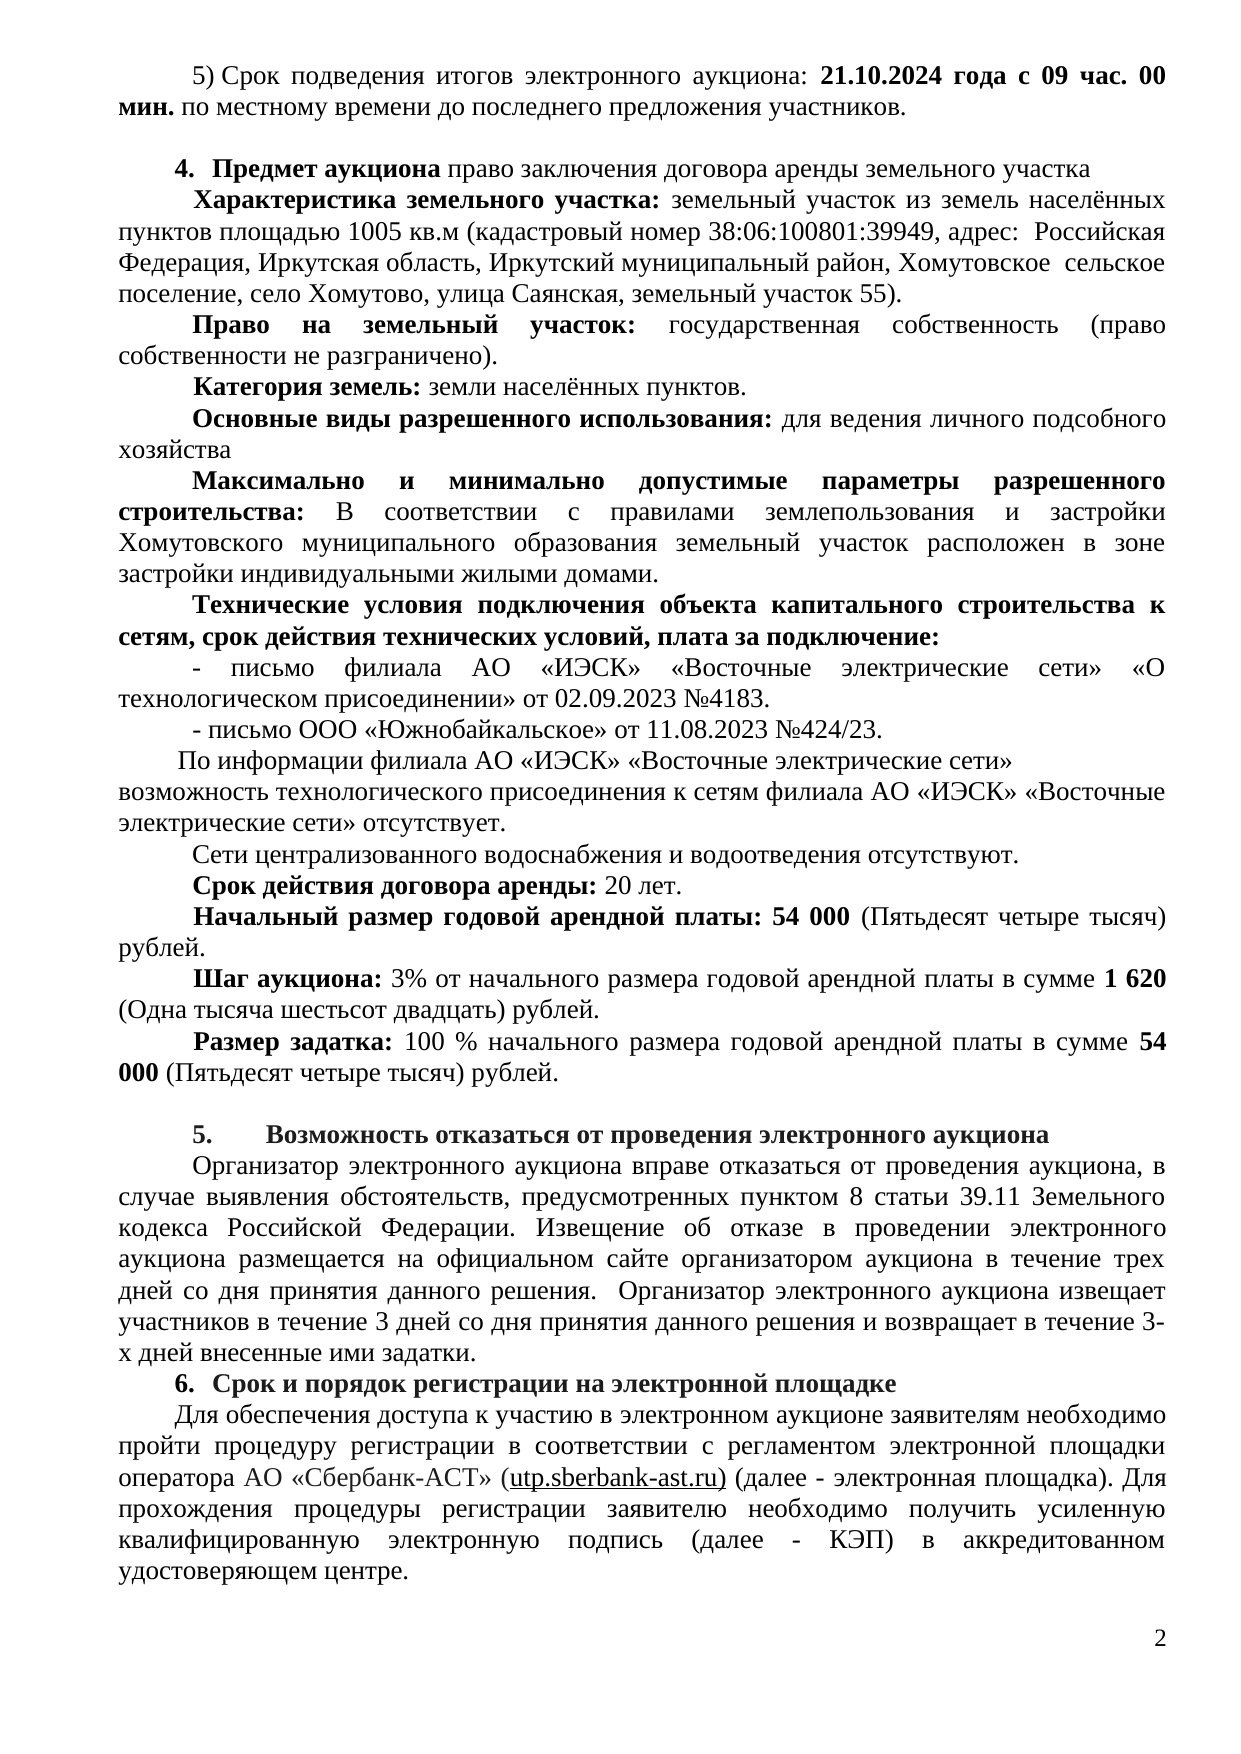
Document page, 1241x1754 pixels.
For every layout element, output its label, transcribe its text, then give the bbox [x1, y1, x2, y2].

text 5) Срок подведения итогов электронного аукциона: 21.10.2024 года с 09 час. 00 мин. по местному времени до последнего предложения участников. [118, 59, 1167, 121]
list Возможность отказаться от проведения электронного аукциона [118, 1118, 1167, 1149]
text Характеристика земельного участка: земельный участок из земель населённых пунктов площадью 1005 кв.м (кадастровый номер 38:06:100801:39949, адрес: Российская Федерация, Иркутская область, Иркутский муниципальный район, Хомутовское сельское поселение, село Хомутово, улица Саянская, земельный участок 55). [118, 184, 1167, 308]
title Предмет аукциона право заключения договора аренды земельного участка [174, 152, 1167, 184]
text Технические условия подключения объекта капитального строительства к сетям, срок действия технических условий, плата за подключение: [118, 588, 1167, 651]
text возможность технологического присоединения к сетям филиала АО «ИЭСК» «Восточные электрические сети» отсутствует. [118, 775, 1167, 838]
text Организатор электронного аукциона вправе отказаться от проведения аукциона, в случае выявления обстоятельств, предусмотренных пунктом 8 статьи 39.11 Земельного кодекса Российской Федерации. Извещение об отказе в проведении электронного аукциона размещается на официальном сайте организатором аукциона в течение трех дней со дня принятия данного решения. Организатор электронного аукциона извещает участников в течение 3 дней со дня принятия данного решения и возвращает в течение 3-х дней внесенные ими задатки. [118, 1149, 1167, 1367]
text Для обеспечения доступа к участию в электронном аукционе заявителям необходимо пройти процедуру регистрации в соответствии с регламентом электронной площадки оператора АО «Сбербанк-АСТ» (utp.sberbank-ast.ru) (далее - электронная площадка). Для прохождения процедуры регистрации заявителю необходимо получить усиленную квалифицированную электронную подпись (далее - КЭП) в аккредитованном удостоверяющем центре. [118, 1398, 1167, 1585]
text По информации филиала АО «ИЭСК» «Восточные электрические сети» [118, 744, 1167, 775]
text Максимально и минимально допустимые параметры разрешенного строительства: В соответствии с правилами землепользования и застройки Хомутовского муниципального образования земельный участок расположен в зоне застройки индивидуальными жилыми домами. [118, 464, 1167, 588]
list Шаг аукциона: 3% от начального размера годовой арендной платы в сумме 1 620 (Одна тысяча шестьсот двадцать) рублей. [118, 962, 1167, 1024]
title Право на земельный участок: государственная собственность (право собственности не разграничено). [118, 308, 1167, 371]
list Начальный размер годовой арендной платы: 54 000 (Пятьдесят четыре тысяч) рублей. [118, 900, 1167, 962]
text - письмо ООО «Южнобайкальское» от 11.08.2023 №424/23. [118, 713, 1167, 744]
text Основные виды разрешенного использования: для ведения личного подсобного хозяйства [118, 402, 1167, 464]
list Категория земель: земли населённых пунктов. [118, 371, 1167, 402]
list Размер задатка: 100 % начального размера годовой арендной платы в сумме 54 000 (Пятьдесят четыре тысяч) рублей. [118, 1024, 1167, 1087]
text Срок действия договора аренды: 20 лет. [118, 869, 1167, 900]
text Сети централизованного водоснабжения и водоотведения отсутствуют. [118, 838, 1167, 869]
list Срок и порядок регистрации на электронной площадке [174, 1367, 1167, 1398]
text - письмо филиала АО «ИЭСК» «Восточные электрические сети» «О технологическом присоединении» от 02.09.2023 №4183. [118, 651, 1167, 713]
